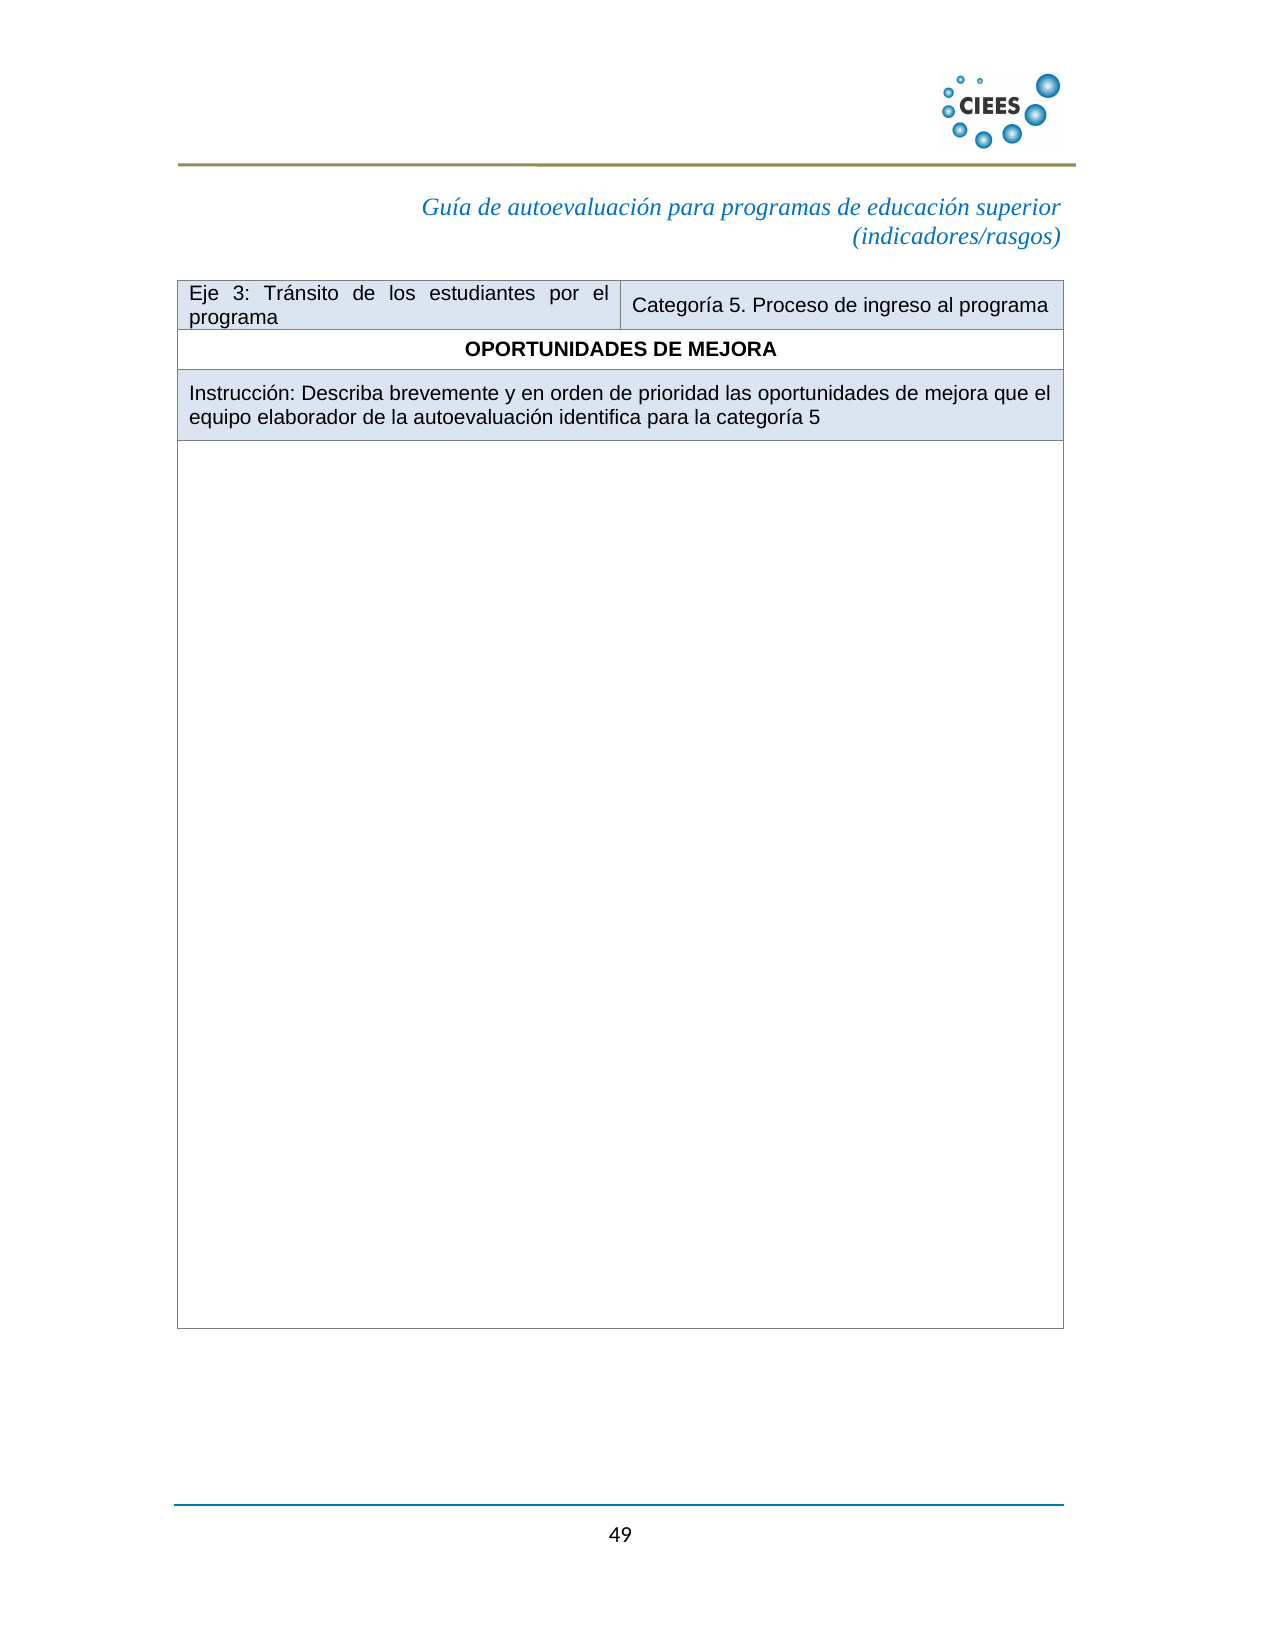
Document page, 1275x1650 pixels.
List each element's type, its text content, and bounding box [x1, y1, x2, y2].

text (indicadores/rasgos) [177, 221, 1063, 249]
table_header Categoría 5. Proceso de ingreso al programa [621, 281, 1063, 329]
table_cell [178, 441, 1063, 1328]
table_cell Instrucción: Describa brevemente y en orden de prioridad las oportunidades de mejora que el equipo elaborador de la autoevaluación identifica para la categoría 5 [178, 370, 1063, 440]
picture [939, 71, 1063, 151]
text Guía de autoevaluación para programas de educación superior [177, 192, 1063, 221]
table_cell OPORTUNIDADES DE MEJORA [178, 330, 1063, 369]
table_header Eje 3: Tránsito de los estudiantes por el programa [178, 281, 620, 329]
